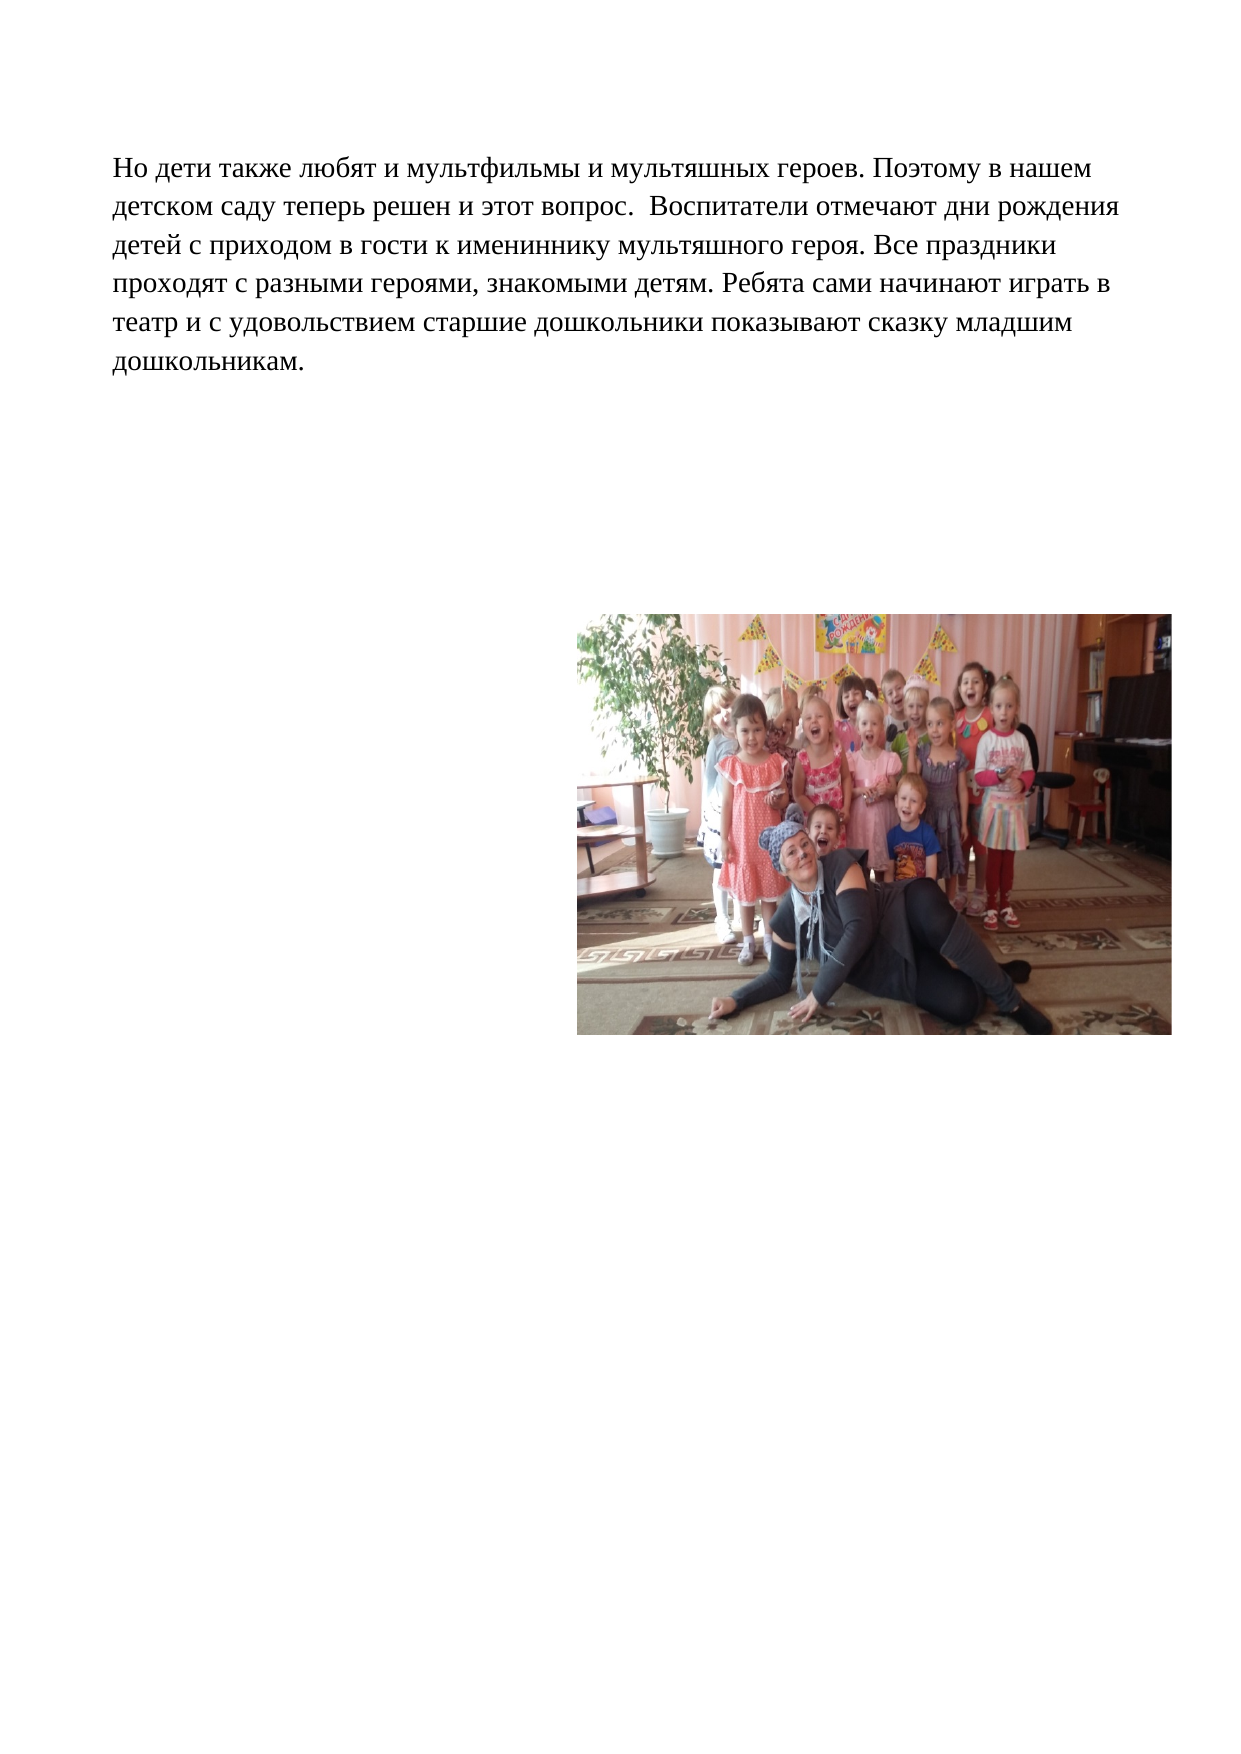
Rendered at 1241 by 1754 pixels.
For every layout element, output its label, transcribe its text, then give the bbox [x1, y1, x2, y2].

picture [577, 614, 1172, 1035]
text Но дети также любят и мультфильмы и мультяшных героев. Поэтому в нашем детском саду теперь решен и этот вопрос. Воспитатели отмечают дни рождения детей с приходом в гости к имениннику мультяшного героя. Все праздники проходят с разными героями, знакомыми детям. Ребята сами начинают играть в театр и с удовольствием старшие дошкольники показывают сказку младшим дошкольникам. [112, 150, 1128, 376]
